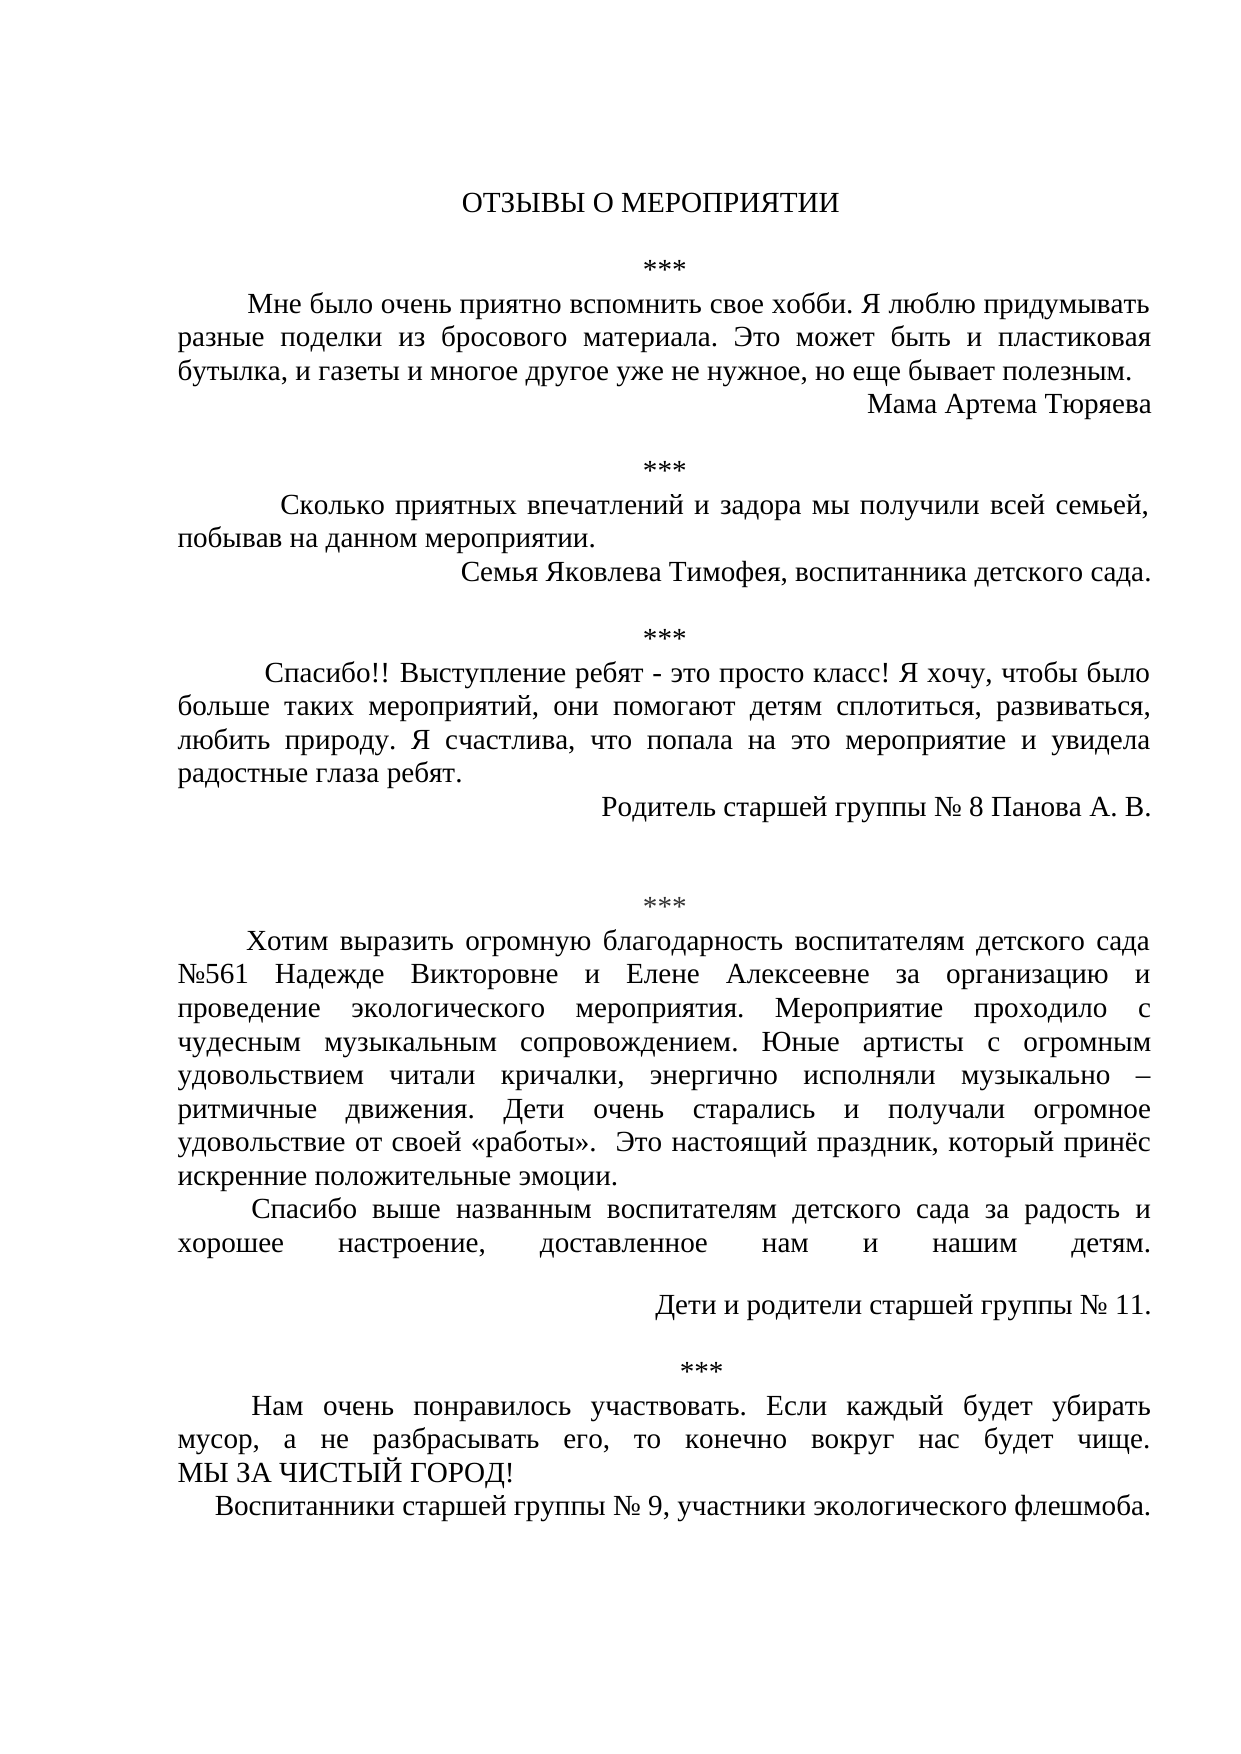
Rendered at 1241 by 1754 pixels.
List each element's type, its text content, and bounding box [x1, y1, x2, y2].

text Родитель старшей группы № 8 Панова А. В. [177, 789, 1152, 822]
text Сколько приятных впечатлений и задора мы получили всей семьей, побывав на данном мероприятии. [177, 487, 1152, 554]
text *** [177, 453, 1152, 487]
text Спасибо выше названным воспитателям детского сада за радость и хорошее настроение, доставленное нам и нашим детям. [177, 1191, 1152, 1287]
text Нам очень понравилось участвовать. Если каждый будет убирать мусор, а не разбрасывать его, то конечно вокруг нас будет чище. МЫ ЗА ЧИСТЫЙ ГОРОД! [177, 1388, 1152, 1488]
text Мама Артема Тюряева [177, 386, 1152, 420]
text Семья Яковлева Тимофея, воспитанника детского сада. [177, 554, 1152, 588]
text *** [177, 621, 1152, 655]
text Мне было очень приятно вспомнить свое хобби. Я люблю придумывать разные поделки из бросового материала. Это может быть и пластиковая бутылка, и газеты и многое другое уже не нужное, но еще бывает полезным. [177, 286, 1152, 386]
text Хотим выразить огромную благодарность воспитателям детского сада №561 Надежде Викторовне и Елене Алексеевне за организацию и проведение экологического мероприятия. Мероприятие проходило с чудесным музыкальным сопровождением. Юные артисты с огромным удовольствием читали кричалки, энергично исполняли музыкально – ритмичные движения. Дети очень старались и получали огромное удовольствие от своей «работы». Это настоящий праздник, который принёс искренние положительные эмоции. [177, 923, 1152, 1191]
text Дети и родители старшей группы № 11. [177, 1287, 1152, 1321]
text *** [177, 1354, 1152, 1388]
text *** [177, 889, 1152, 923]
text *** [177, 252, 1152, 286]
text Воспитанники старшей группы № 9, участники экологического флешмоба. [177, 1488, 1152, 1522]
text ОТЗЫВЫ О МЕРОПРИЯТИИ [177, 185, 1152, 219]
text Спасибо!! Выступление ребят - это просто класс! Я хочу, чтобы было больше таких мероприятий, они помогают детям сплотиться, развиваться, любить природу. Я счастлива, что попала на это мероприятие и увидела радостные глаза ребят. [177, 655, 1152, 789]
